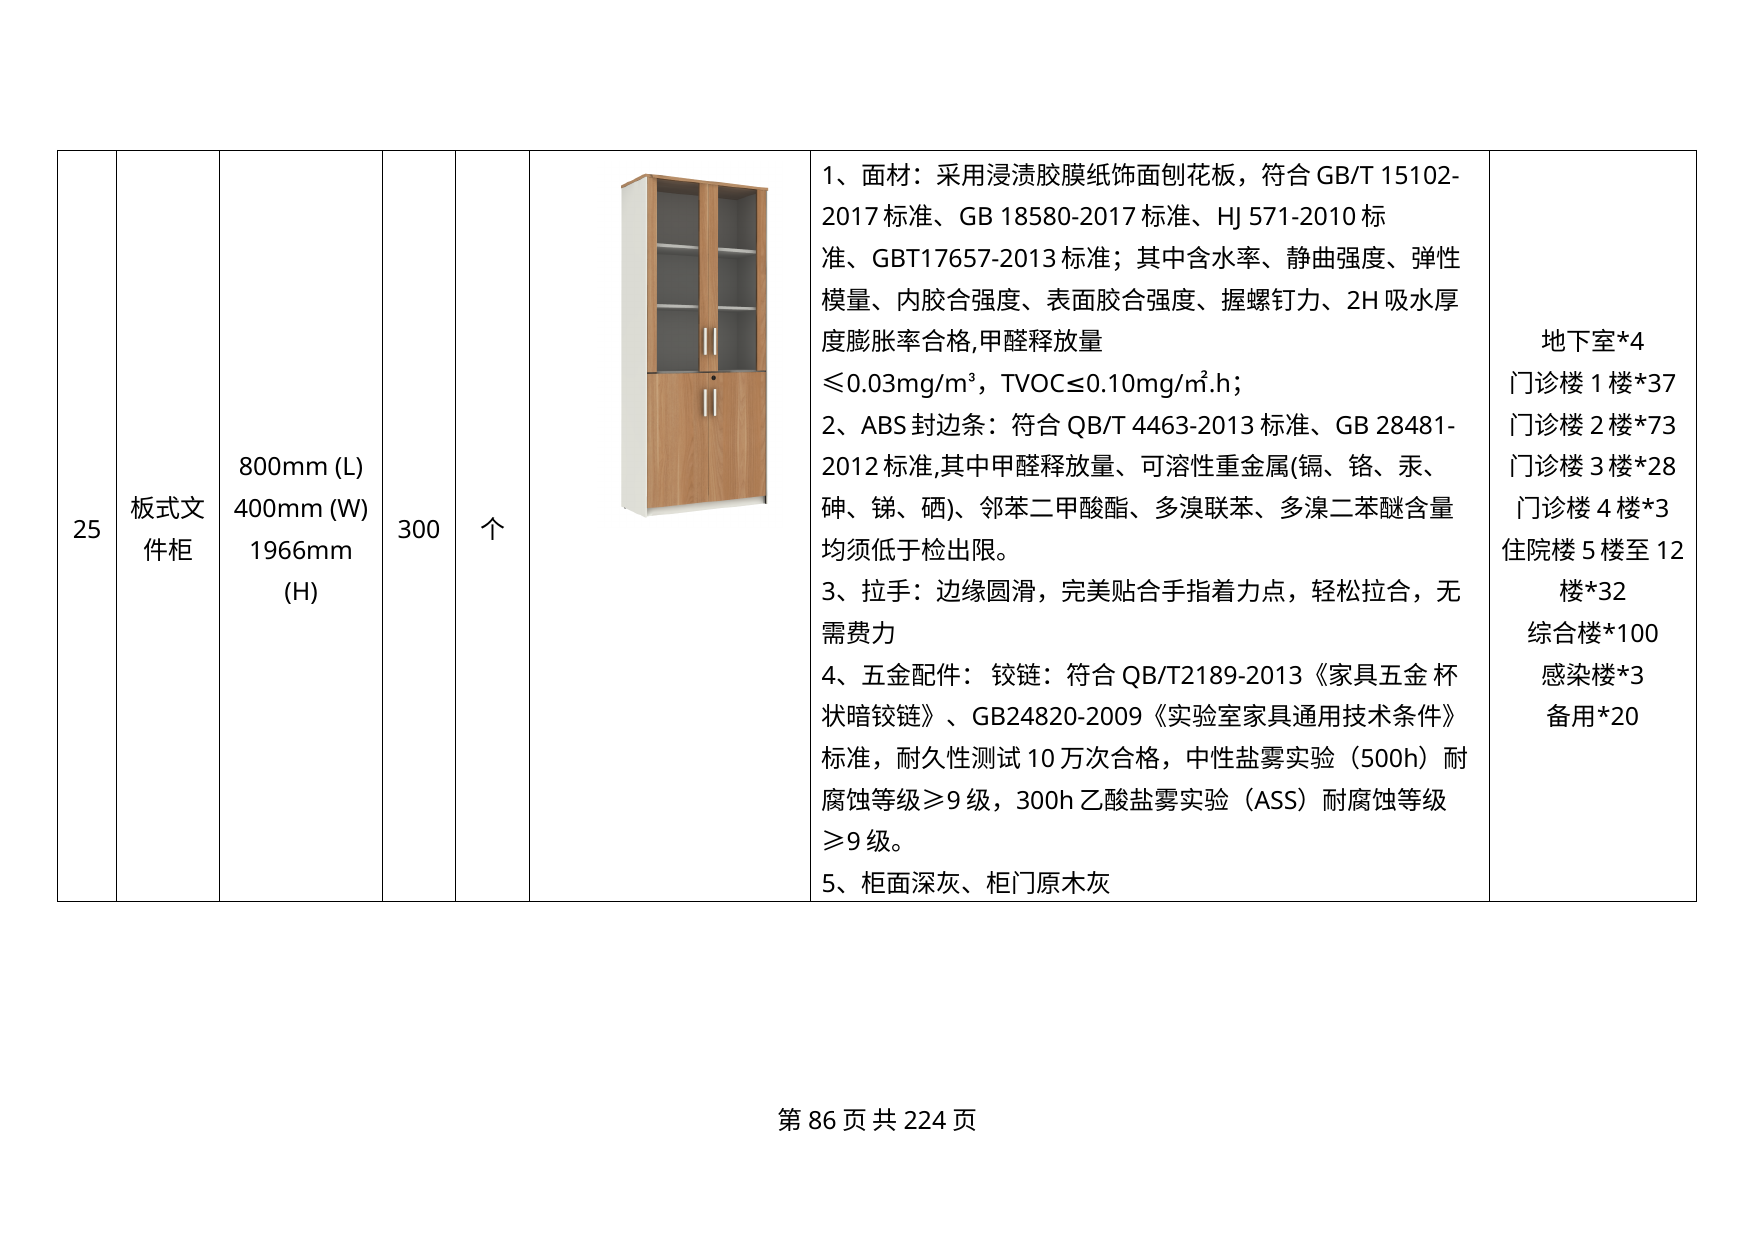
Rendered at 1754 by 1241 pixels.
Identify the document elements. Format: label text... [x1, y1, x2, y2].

table_cell 板式文件柜 [117, 151, 219, 901]
table_cell 个 [456, 151, 529, 901]
table_cell 地下室*4 门诊楼1楼*37 门诊楼2楼*73 门诊楼3楼*28 门诊楼4楼*3 住院楼5楼至12楼*32 综合楼*100 感染楼*3 备用*20 [1490, 151, 1696, 901]
picture [597, 161, 783, 528]
table_cell 800mm (L) 400mm (W) 1966mm (H) [220, 151, 382, 901]
table_cell 25 [58, 151, 116, 901]
table_cell 1、面材：采用浸渍胶膜纸饰面刨花板，符合GB/T 15102-2017标准、GB 18580-2017标准、HJ 571-2010标准、GBT17657-2013标准；其中含水率、静曲强度、弹性模量、内胶合强度、表面胶合强度、握螺钉力、2H吸水厚度膨胀率合格,甲醛释放量≤0.03mg/m³，TVOC≤0.10mg/㎡.h； 2、ABS封边条：符合QB/T 4463-2013标准、GB 28481-2012标准,其中甲醛释放量、可溶性重金属(镉、铬、汞、砷、锑、硒)、邻苯二甲酸酯、多溴联苯、多㴪二苯醚含量均须低于检出限。 3、拉手：边缘圆滑，完美贴合手指着力点，轻松拉合，无需费力 4、五金配件： 铰链：符合QB/T2189-2013《家具五金 杯状暗铰链》、GB24820-2009《实验室家具通用技术条件》标准，耐久性测试10万次合格，中性盐雾实验（500h）耐腐蚀等级≥9级，300h乙酸盐雾实验（ASS）耐腐蚀等级≥9级。 5、柜面深灰、柜门原木灰 [811, 151, 1489, 901]
table_cell [530, 151, 810, 901]
table_cell 300 [383, 151, 455, 901]
